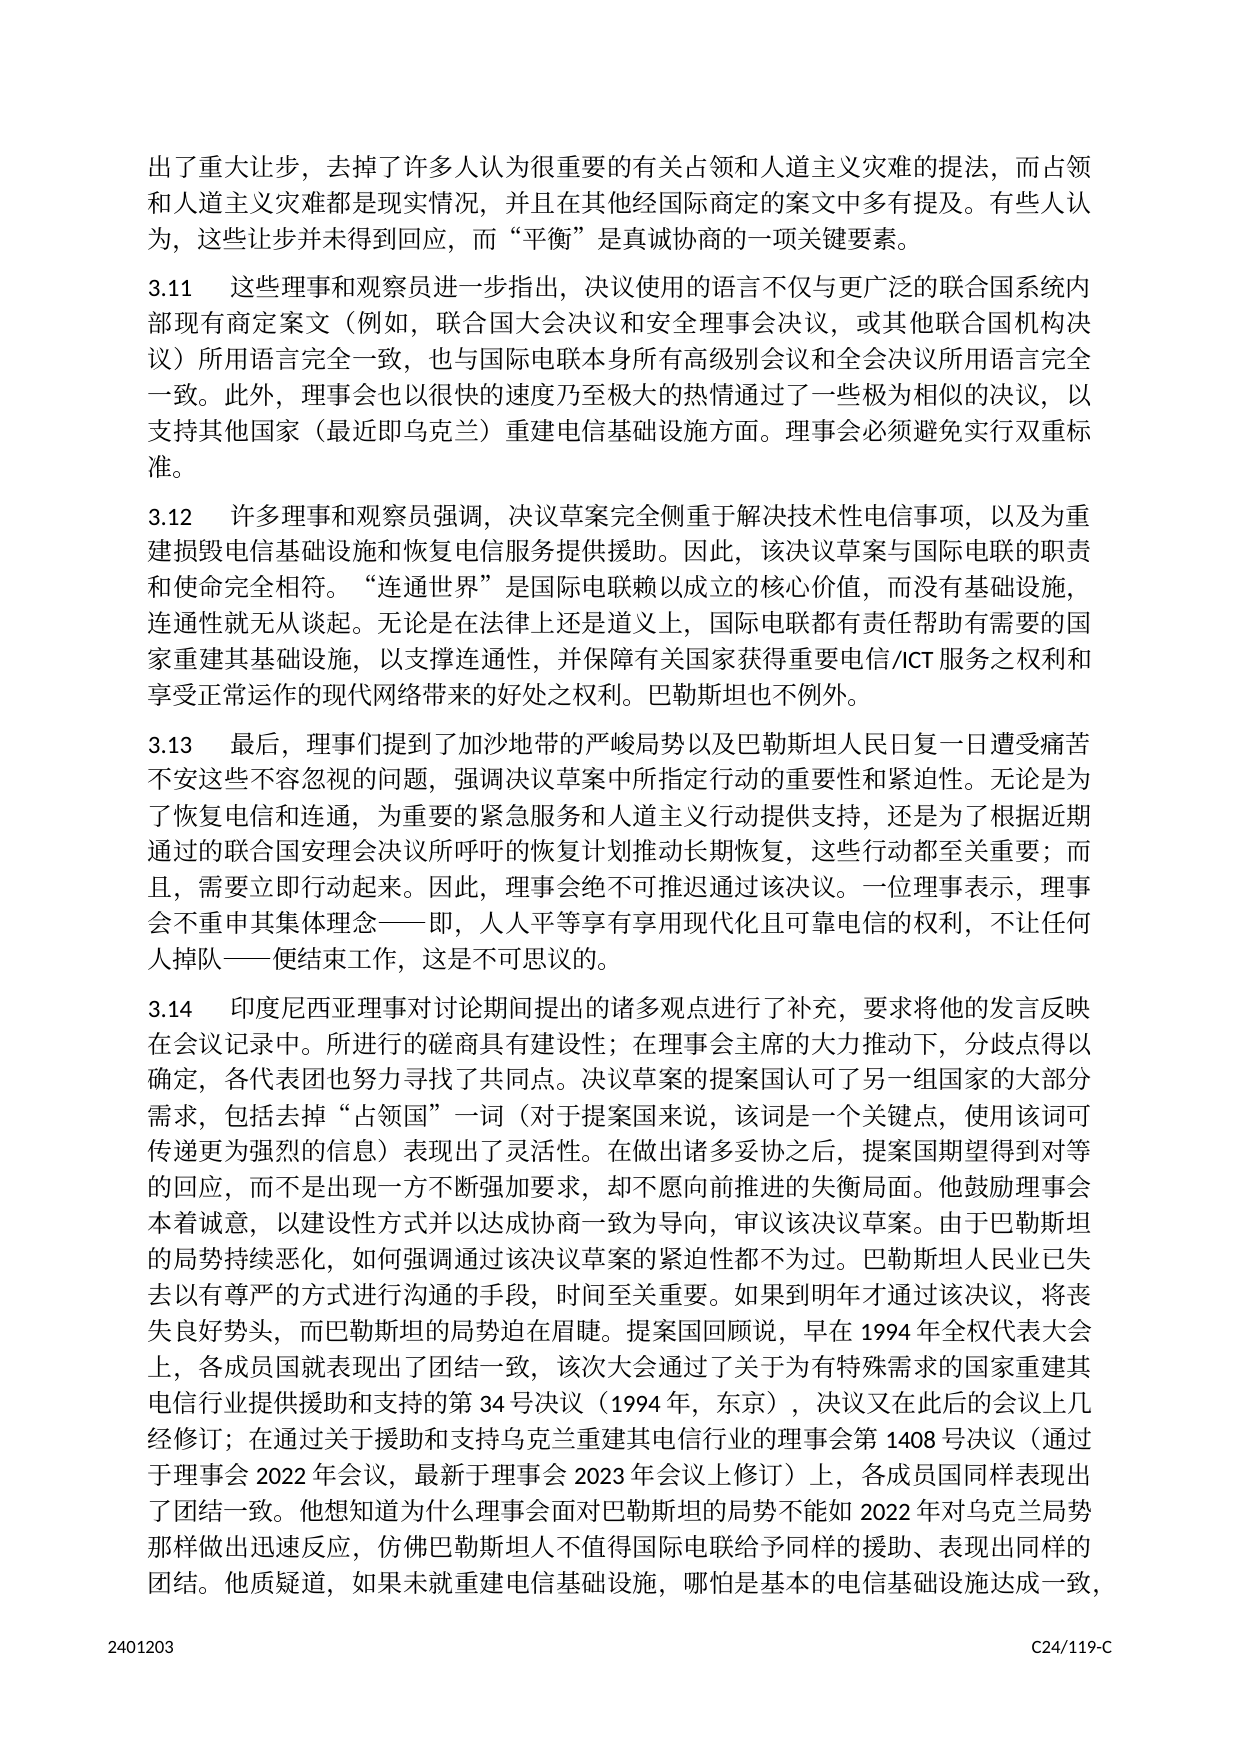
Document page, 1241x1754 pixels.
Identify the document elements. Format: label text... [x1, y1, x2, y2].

text 3.11 这些理事和观察员进一步指出，决议使用的语言不仅与更广泛的联合国系统内部现有商定案文（例如，联合国大会决议和安全理事会决议，或其他联合国机构决议）所用语言完全一致，也与国际电联本身所有高级别会议和全会决议所用语言完全一致。此外，理事会也以很快的速度乃至极大的热情通过了一些极为相似的决议，以支持其他国家（最近即乌克兰）重建电信基础设施方面。理事会必须避免实行双重标准。 [148, 268, 1092, 484]
text 3.13 最后，理事们提到了加沙地带的严峻局势以及巴勒斯坦人民日复一日遭受痛苦不安这些不容忽视的问题，强调决议草案中所指定行动的重要性和紧迫性。无论是为了恢复电信和连通，为重要的紧急服务和人道主义行动提供支持，还是为了根据近期通过的联合国安理会决议所呼吁的恢复计划推动长期恢复，这些行动都至关重要；而且，需要立即行动起来。因此，理事会绝不可推迟通过该决议。一位理事表示，理事会不重申其集体理念——即，人人平等享有享用现代化且可靠电信的权利，不让任何人掉队——便结束工作，这是不可思议的。 [148, 724, 1092, 976]
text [148, 148, 1092, 256]
text 3.12 许多理事和观察员强调，决议草案完全侧重于解决技术性电信事项，以及为重建损毁电信基础设施和恢复电信服务提供援助。因此，该决议草案与国际电联的职责和使命完全相符。“连通世界”是国际电联赖以成立的核心价值，而没有基础设施，连通性就无从谈起。无论是在法律上还是道义上，国际电联都有责任帮助有需要的国家重建其基础设施，以支撑连通性，并保障有关国家获得重要电信/ICT服务之权利和享受正常运作的现代网络带来的好处之权利。巴勒斯坦也不例外。 [148, 496, 1092, 712]
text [148, 988, 1092, 1599]
